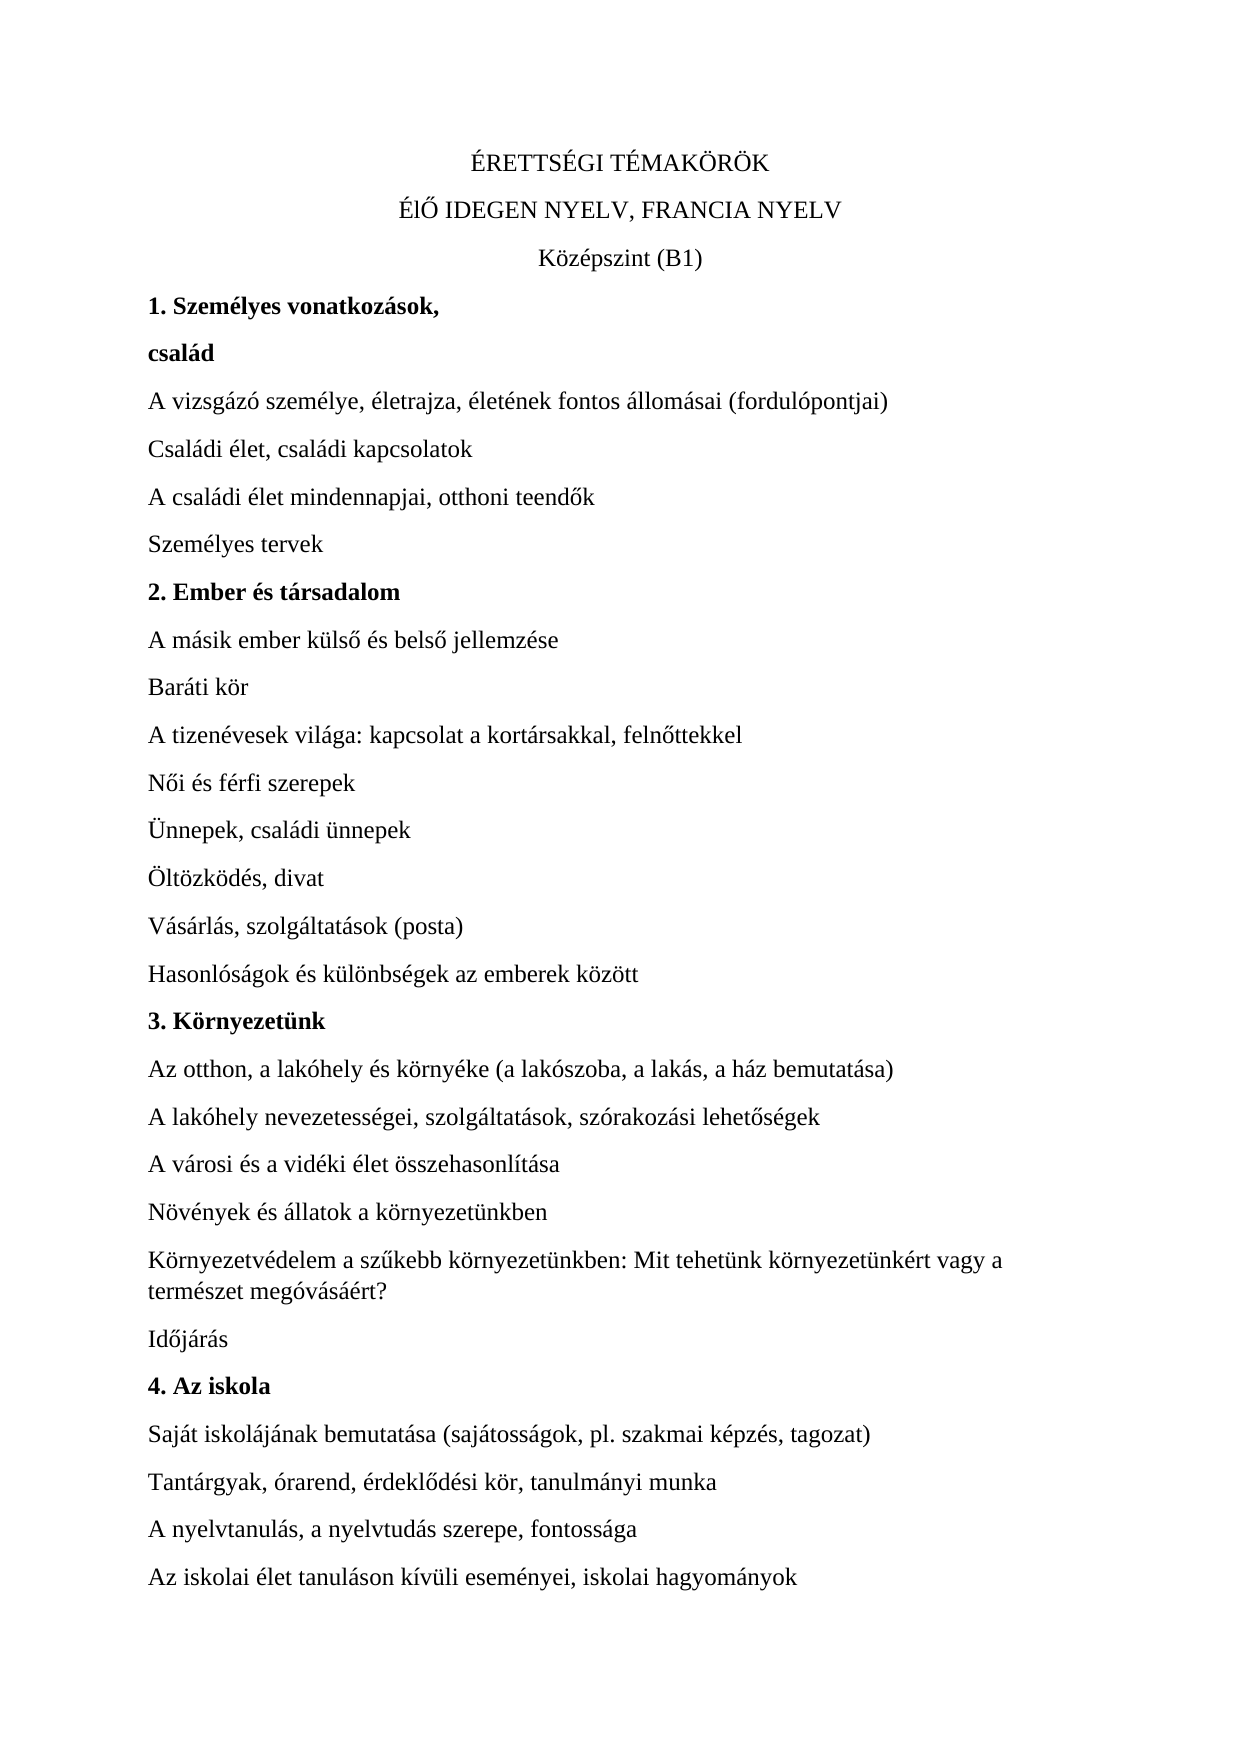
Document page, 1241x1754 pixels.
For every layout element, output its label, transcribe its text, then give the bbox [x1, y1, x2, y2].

text Baráti kör [148, 672, 1093, 701]
text A családi élet mindennapjai, otthoni teendők [148, 482, 1093, 510]
text Vásárlás, szolgáltatások (posta) [148, 911, 1093, 940]
text Középszint (B1) [148, 243, 1093, 272]
text Női és férfi szerepek [148, 768, 1093, 797]
text Növények és állatok a környezetünkben [148, 1197, 1093, 1226]
text Családi élet, családi kapcsolatok [148, 434, 1093, 463]
text ÉlŐ IDEGEN NYELV, FRANCIA NYELV [148, 195, 1093, 224]
text A vizsgázó személye, életrajza, életének fontos állomásai (fordulópontjai) [148, 386, 1093, 415]
text Öltözködés, divat [148, 863, 1093, 892]
text A nyelvtanulás, a nyelvtudás szerepe, fontossága [148, 1514, 1093, 1543]
text Hasonlóságok és különbségek az emberek között [148, 959, 1093, 987]
text A városi és a vidéki élet összehasonlítása [148, 1149, 1093, 1178]
text A lakóhely nevezetességei, szolgáltatások, szórakozási lehetőségek [148, 1102, 1093, 1131]
text A tizenévesek világa: kapcsolat a kortársakkal, felnőttekkel [148, 720, 1093, 749]
text Ünnepek, családi ünnepek [148, 816, 1093, 844]
text Az iskolai élet tanuláson kívüli eseményei, iskolai hagyományok [148, 1562, 1093, 1591]
text 3. Környezetünk [148, 1006, 1093, 1035]
text 1. Személyes vonatkozások, [148, 291, 1093, 319]
text ÉRETTSÉGI TÉMAKÖRÖK [148, 148, 1093, 176]
text Időjárás [148, 1324, 1093, 1352]
text Környezetvédelem a szűkebb környezetünkben: Mit tehetünk környezetünkért vagy a természet megóvásáért? [148, 1245, 1093, 1305]
text A másik ember külső és belső jellemzése [148, 625, 1093, 653]
text Az otthon, a lakóhely és környéke (a lakószoba, a lakás, a ház bemutatása) [148, 1054, 1093, 1083]
text 4. Az iskola [148, 1371, 1093, 1400]
text Személyes tervek [148, 529, 1093, 558]
text család [148, 338, 1093, 367]
text Tantárgyak, órarend, érdeklődési kör, tanulmányi munka [148, 1467, 1093, 1496]
text 2. Ember és társadalom [148, 577, 1093, 606]
text Saját iskolájának bemutatása (sajátosságok, pl. szakmai képzés, tagozat) [148, 1419, 1093, 1448]
